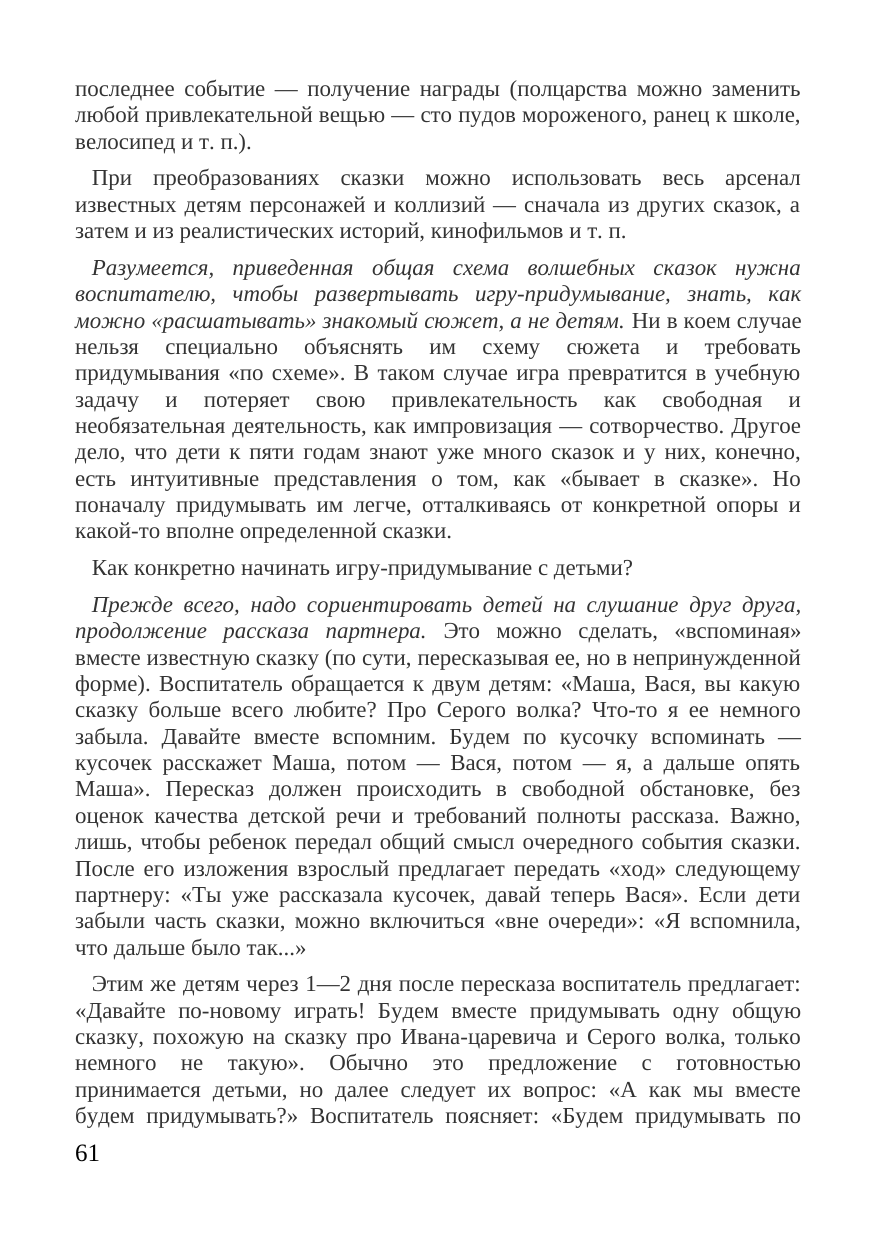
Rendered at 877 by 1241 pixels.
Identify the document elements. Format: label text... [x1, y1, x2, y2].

text Как конкретно начинать игру-придумывание с детьми? [75, 554, 802, 581]
text Прежде всего, надо сориентировать детей на слушание друг друга, продолжение рассказа партнера. Это можно сделать, «вспоминая» вместе известную сказку (по сути, пересказывая ее, но в непринужденной форме). Воспитатель обращается к двум детям: «Маша, Вася, вы какую сказку больше всего любите? Про Серого волка? Что-то я ее немного забыла. Давайте вместе вспомним. Будем по кусочку вспоминать — кусочек расскажет Маша, потом — Вася, потом — я, а дальше опять Маша». Пересказ должен происходить в свободной обстановке, без оценок качества детской речи и требований полноты рассказа. Важно, лишь, чтобы ребенок передал общий смысл очередного события сказки. После его изложения взрослый предлагает передать «ход» следующему партнеру: «Ты уже рассказала кусочек, давай теперь Вася». Если дети забыли часть сказки, можно включиться «вне очереди»: «Я вспомнила, что дальше было так...» [75, 591, 802, 960]
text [75, 970, 802, 1128]
text Разумеется, приведенная общая схема волшебных сказок нужна воспитателю, чтобы развертывать игру-придумывание, знать, как можно «расшатывать» знакомый сюжет, а не детям. Ни в коем случае нельзя специально объяснять им схему сюжета и требовать придумывания «по схеме». В таком случае игра превратится в учебную задачу и потеряет свою привлекательность как свободная и необязательная деятельность, как импровизация — сотворчество. Другое дело, что дети к пяти годам знают уже много сказок и у них, конечно, есть интуитивные представления о том, как «бывает в сказке». Но поначалу придумывать им легче, отталкиваясь от конкретной опоры и какой-то вполне определенной сказки. [75, 254, 802, 544]
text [75, 75, 802, 154]
text При преобразованиях сказки можно использовать весь арсенал известных детям персонажей и коллизий — сначала из других сказок, а затем и из реалистических историй, кинофильмов и т. п. [75, 164, 802, 243]
